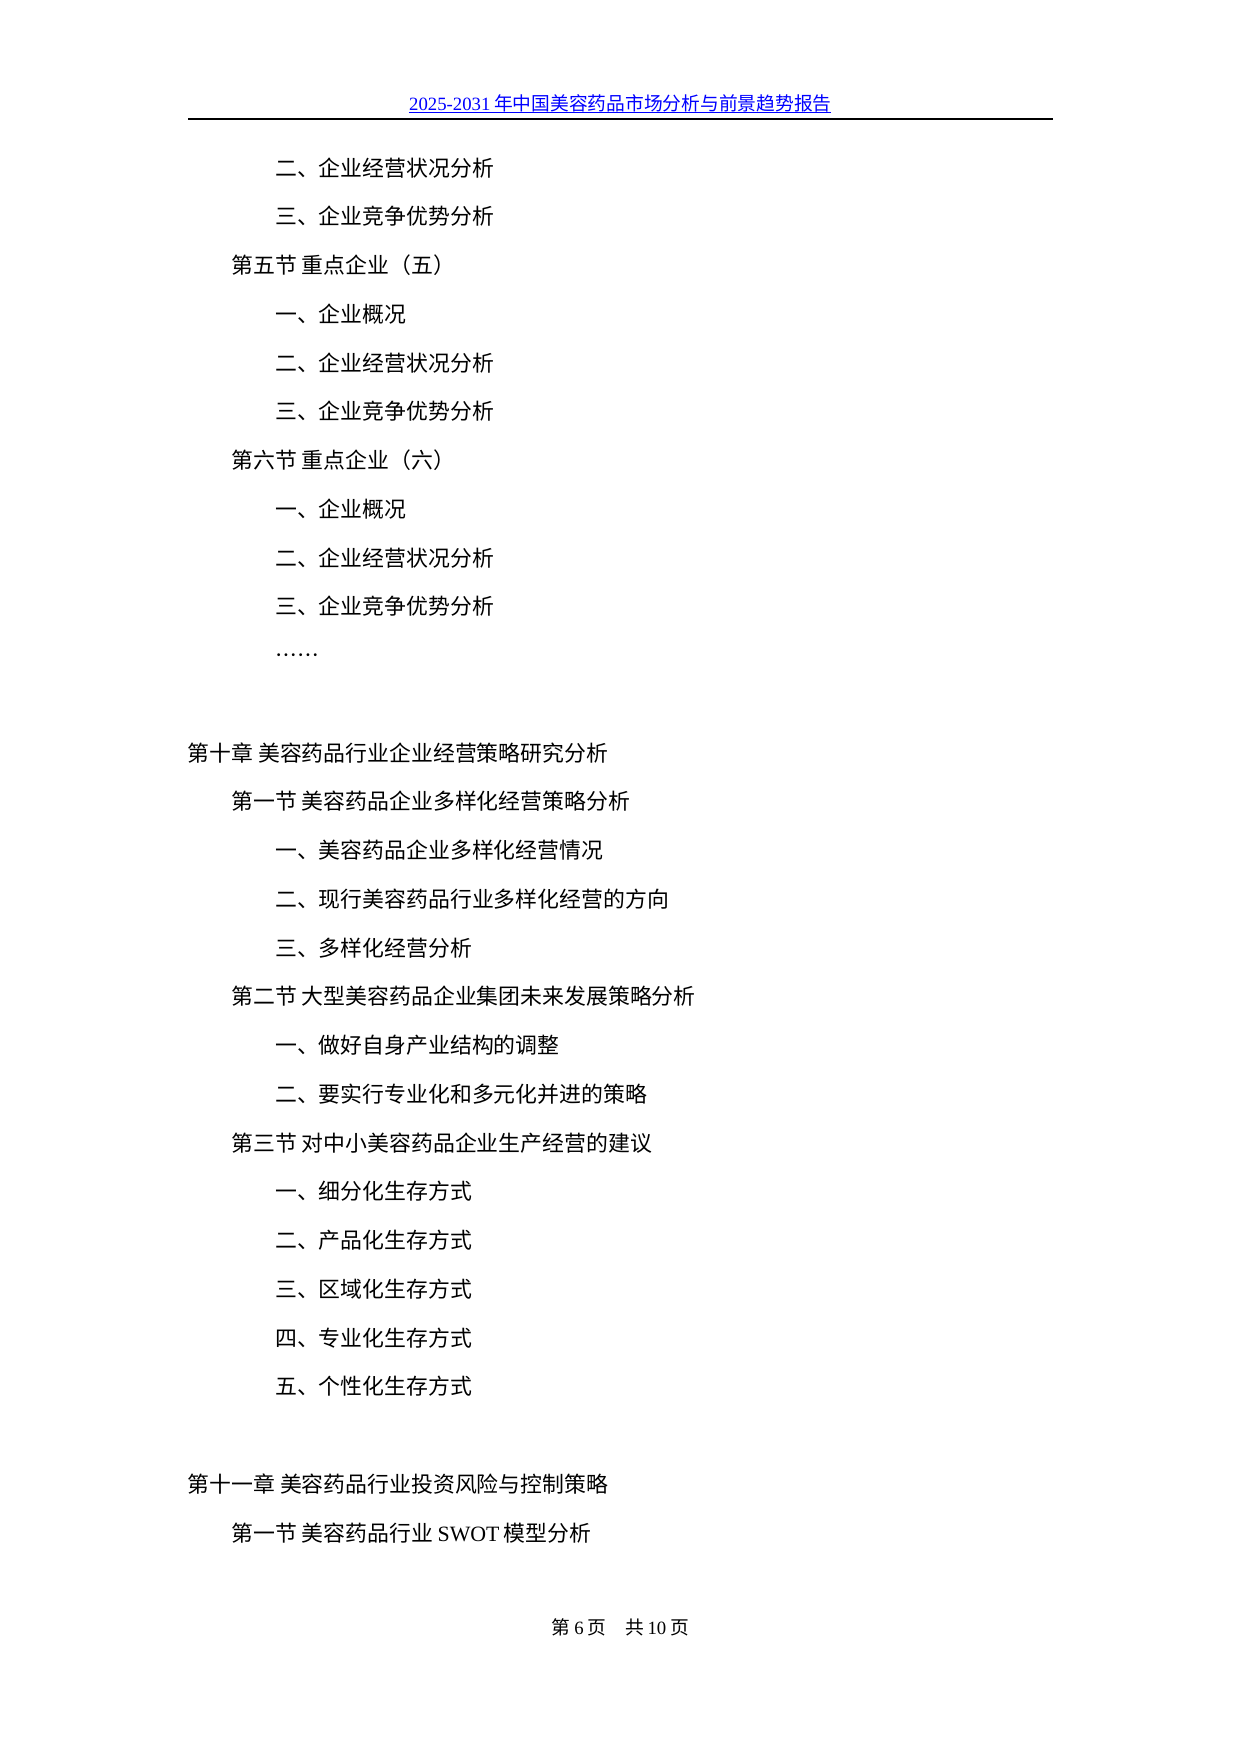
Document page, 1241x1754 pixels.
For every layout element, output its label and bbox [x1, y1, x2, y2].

text [187, 150, 1053, 1548]
